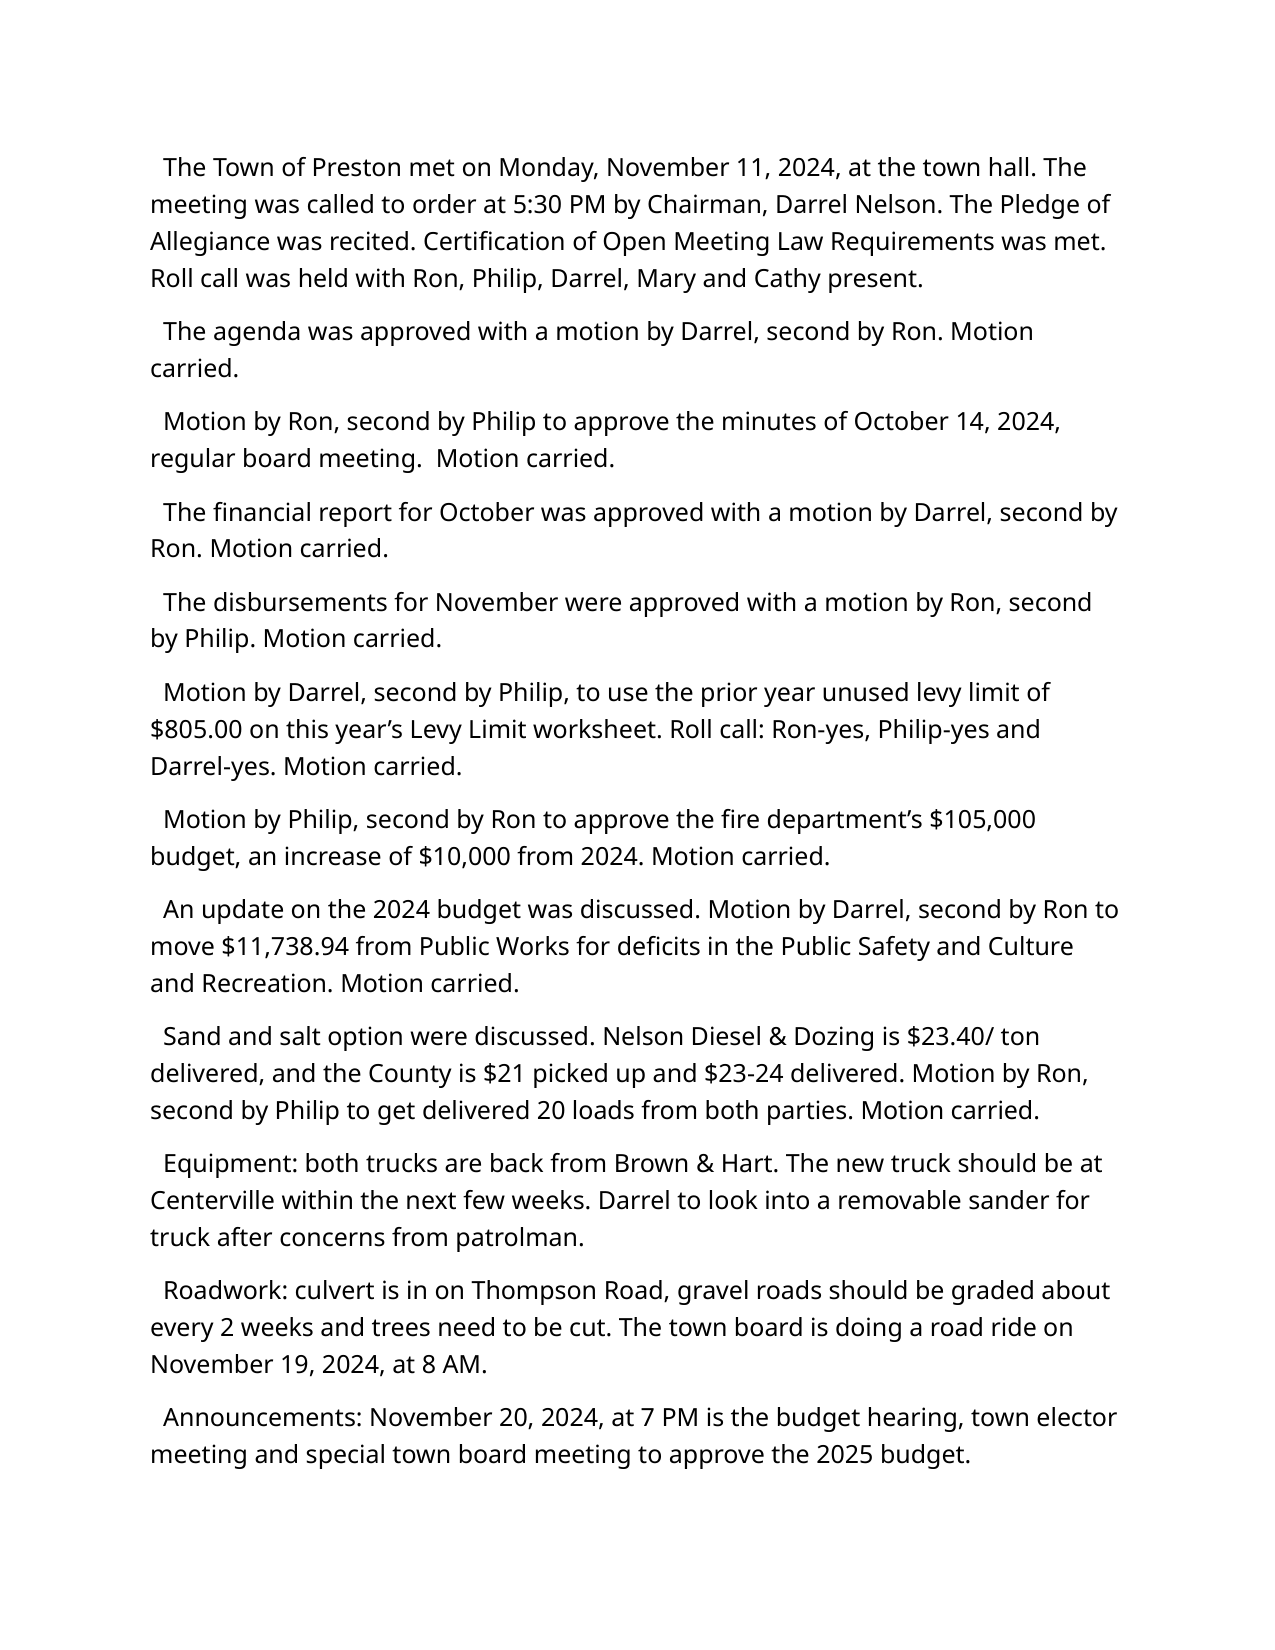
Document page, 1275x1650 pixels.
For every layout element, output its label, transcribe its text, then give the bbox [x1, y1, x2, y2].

text Motion by Ron, second by Philip to approve the minutes of October 14, 2024, regular board meeting. Motion carried. [150, 404, 1125, 475]
text The Town of Preston met on Monday, November 11, 2024, at the town hall. The meeting was called to order at 5:30 PM by Chairman, Darrel Nelson. The Pledge of Allegiance was recited. Certification of Open Meeting Law Requirements was met. Roll call was held with Ron, Philip, Darrel, Mary and Cathy present. [150, 150, 1125, 294]
text Motion by Darrel, second by Philip, to use the prior year unused levy limit of $805.00 on this year’s Levy Limit worksheet. Roll call: Ron-yes, Philip-yes and Darrel-yes. Motion carried. [150, 674, 1125, 782]
text An update on the 2024 budget was discussed. Motion by Darrel, second by Ron to move $11,738.94 from Public Works for deficits in the Public Safety and Culture and Recreation. Motion carried. [150, 892, 1125, 999]
text Equipment: both trucks are back from Brown & Hart. The new truck should be at Centerville within the next few weeks. Darrel to look into a removable sander for truck after concerns from patrolman. [150, 1146, 1125, 1253]
text The financial report for October was approved with a motion by Darrel, second by Ron. Motion carried. [150, 494, 1125, 565]
text Motion by Philip, second by Ron to approve the fire department’s $105,000 budget, an increase of $10,000 from 2024. Motion carried. [150, 802, 1125, 872]
text The disbursements for November were approved with a motion by Ron, second by Philip. Motion carried. [150, 584, 1125, 655]
text Announcements: November 20, 2024, at 7 PM is the budget hearing, town elector meeting and special town board meeting to approve the 2025 budget. [150, 1400, 1125, 1471]
text Sand and salt option were discussed. Nelson Diesel & Dozing is $23.40/ ton delivered, and the County is $21 picked up and $23-24 delivered. Motion by Ron, second by Philip to get delivered 20 loads from both parties. Motion carried. [150, 1019, 1125, 1126]
text Roadwork: culvert is in on Thompson Road, gravel roads should be graded about every 2 weeks and trees need to be cut. The town board is doing a road ride on November 19, 2024, at 8 AM. [150, 1273, 1125, 1380]
text The agenda was approved with a motion by Darrel, second by Ron. Motion carried. [150, 314, 1125, 384]
